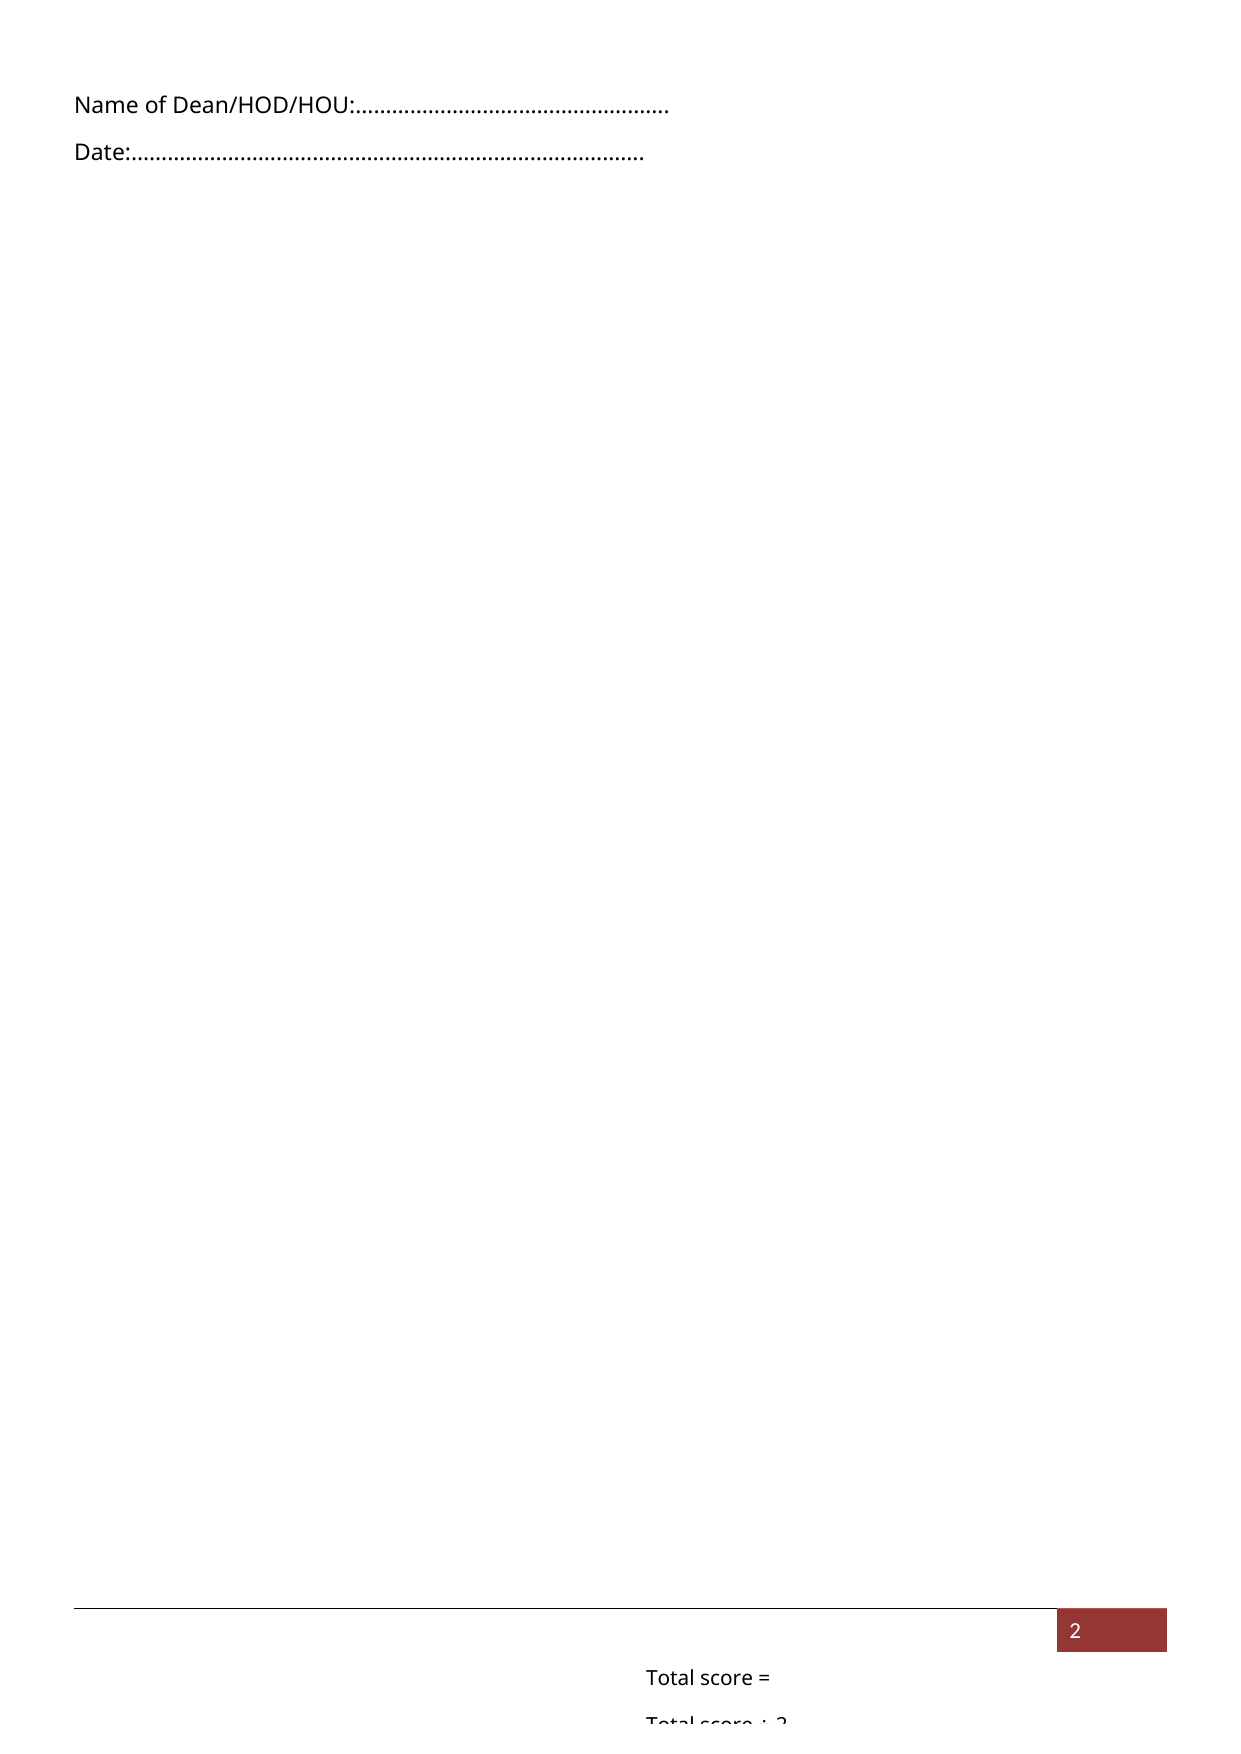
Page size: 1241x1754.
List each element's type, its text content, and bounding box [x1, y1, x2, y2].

text Date:…………………………………………………………………………. [74, 136, 1167, 167]
text Name of Dean/HOD/HOU:……………………………………………. [74, 89, 1167, 120]
